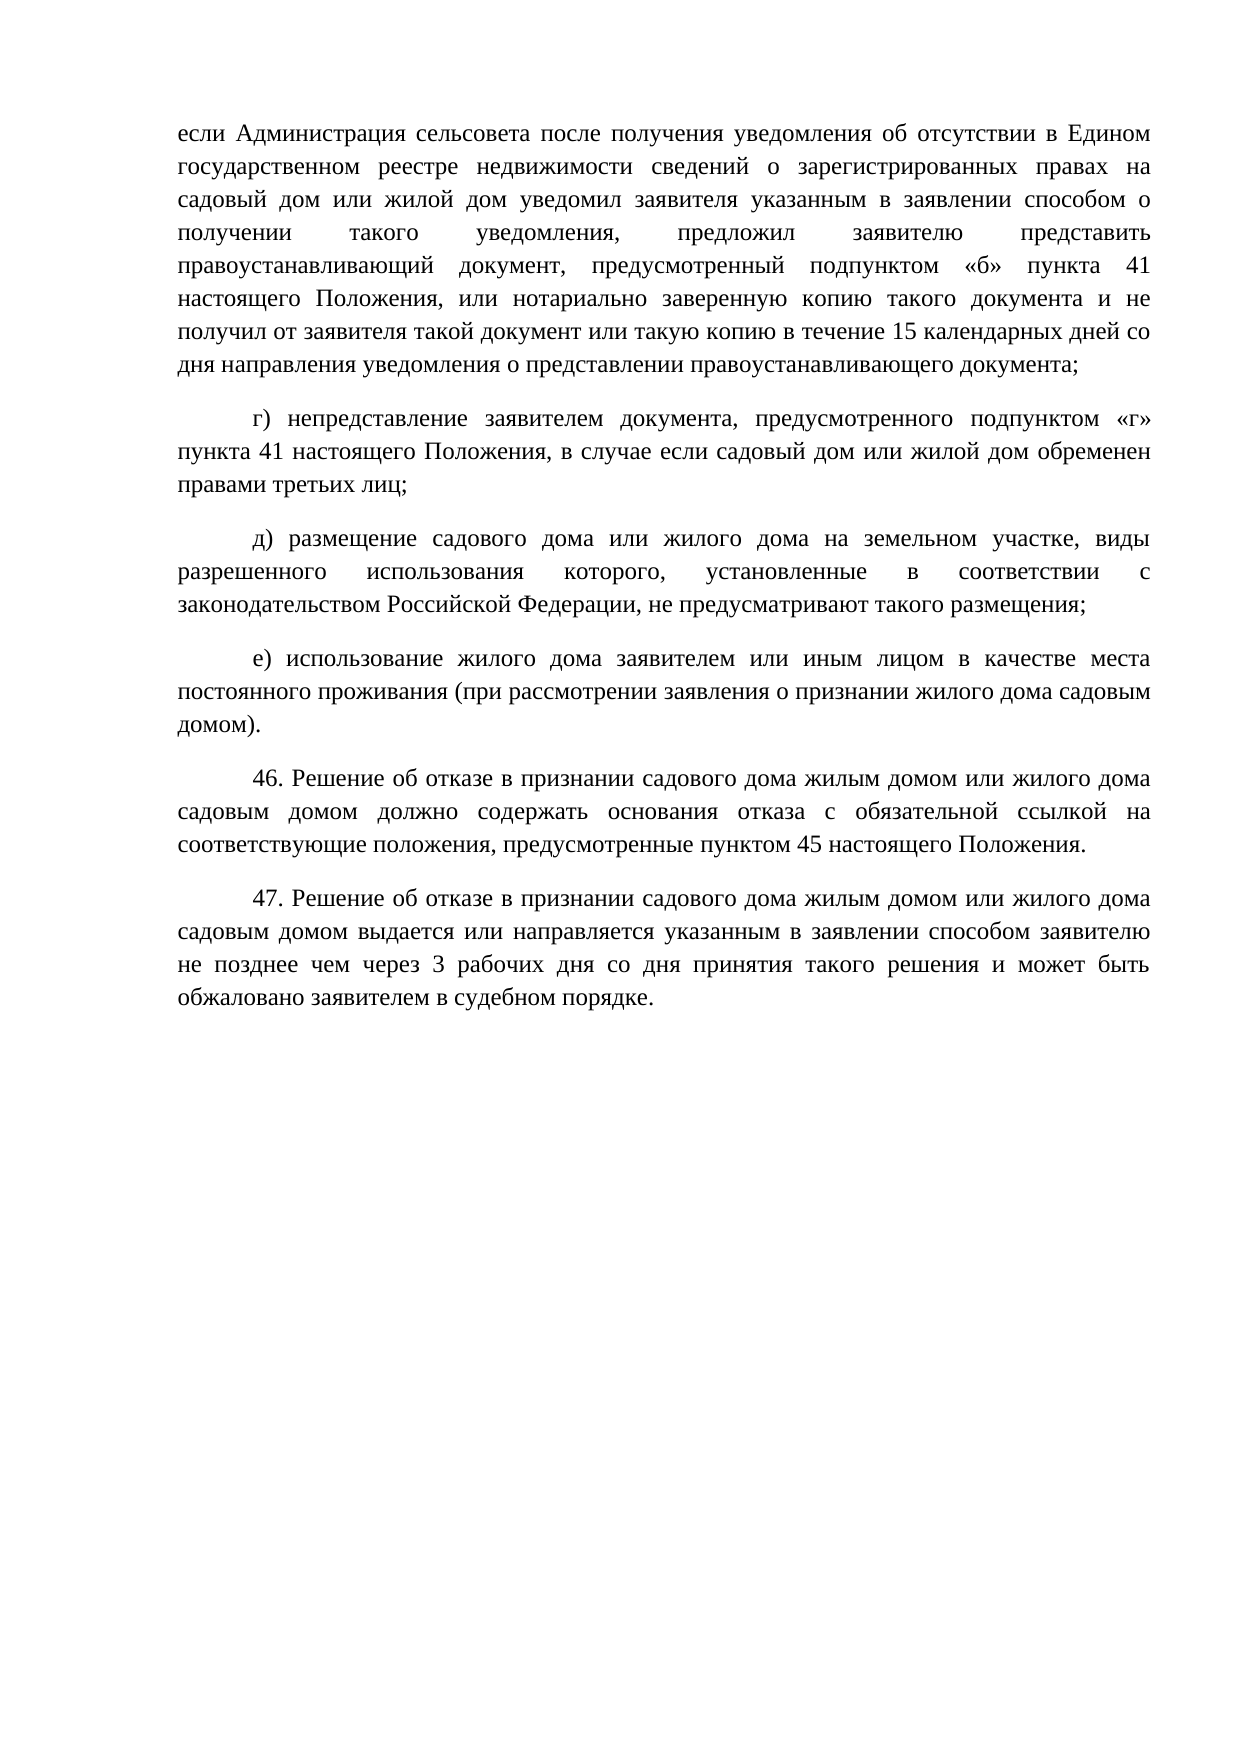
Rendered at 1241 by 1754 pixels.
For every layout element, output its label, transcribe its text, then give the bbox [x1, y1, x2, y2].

text д) размещение садового дома или жилого дома на земельном участке, виды разрешенного использования которого, установленные в соответствии с законодательством Российской Федерации, не предусматривают такого размещения; [177, 523, 1152, 618]
text г) непредставление заявителем документа, предусмотренного подпунктом «г» пункта 41 настоящего Положения, в случае если садовый дом или жилой дом обременен правами третьих лиц; [177, 403, 1152, 498]
text 47. Решение об отказе в признании садового дома жилым домом или жилого дома садовым домом выдается или направляется указанным в заявлении способом заявителю не позднее чем через 3 рабочих дня со дня принятия такого решения и может быть обжаловано заявителем в судебном порядке. [177, 883, 1152, 1011]
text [177, 118, 1152, 378]
text 46. Решение об отказе в признании садового дома жилым домом или жилого дома садовым домом должно содержать основания отказа с обязательной ссылкой на соответствующие положения, предусмотренные пунктом 45 настоящего Положения. [177, 763, 1152, 858]
text е) использование жилого дома заявителем или иным лицом в качестве места постоянного проживания (при рассмотрении заявления о признании жилого дома садовым домом). [177, 643, 1152, 738]
